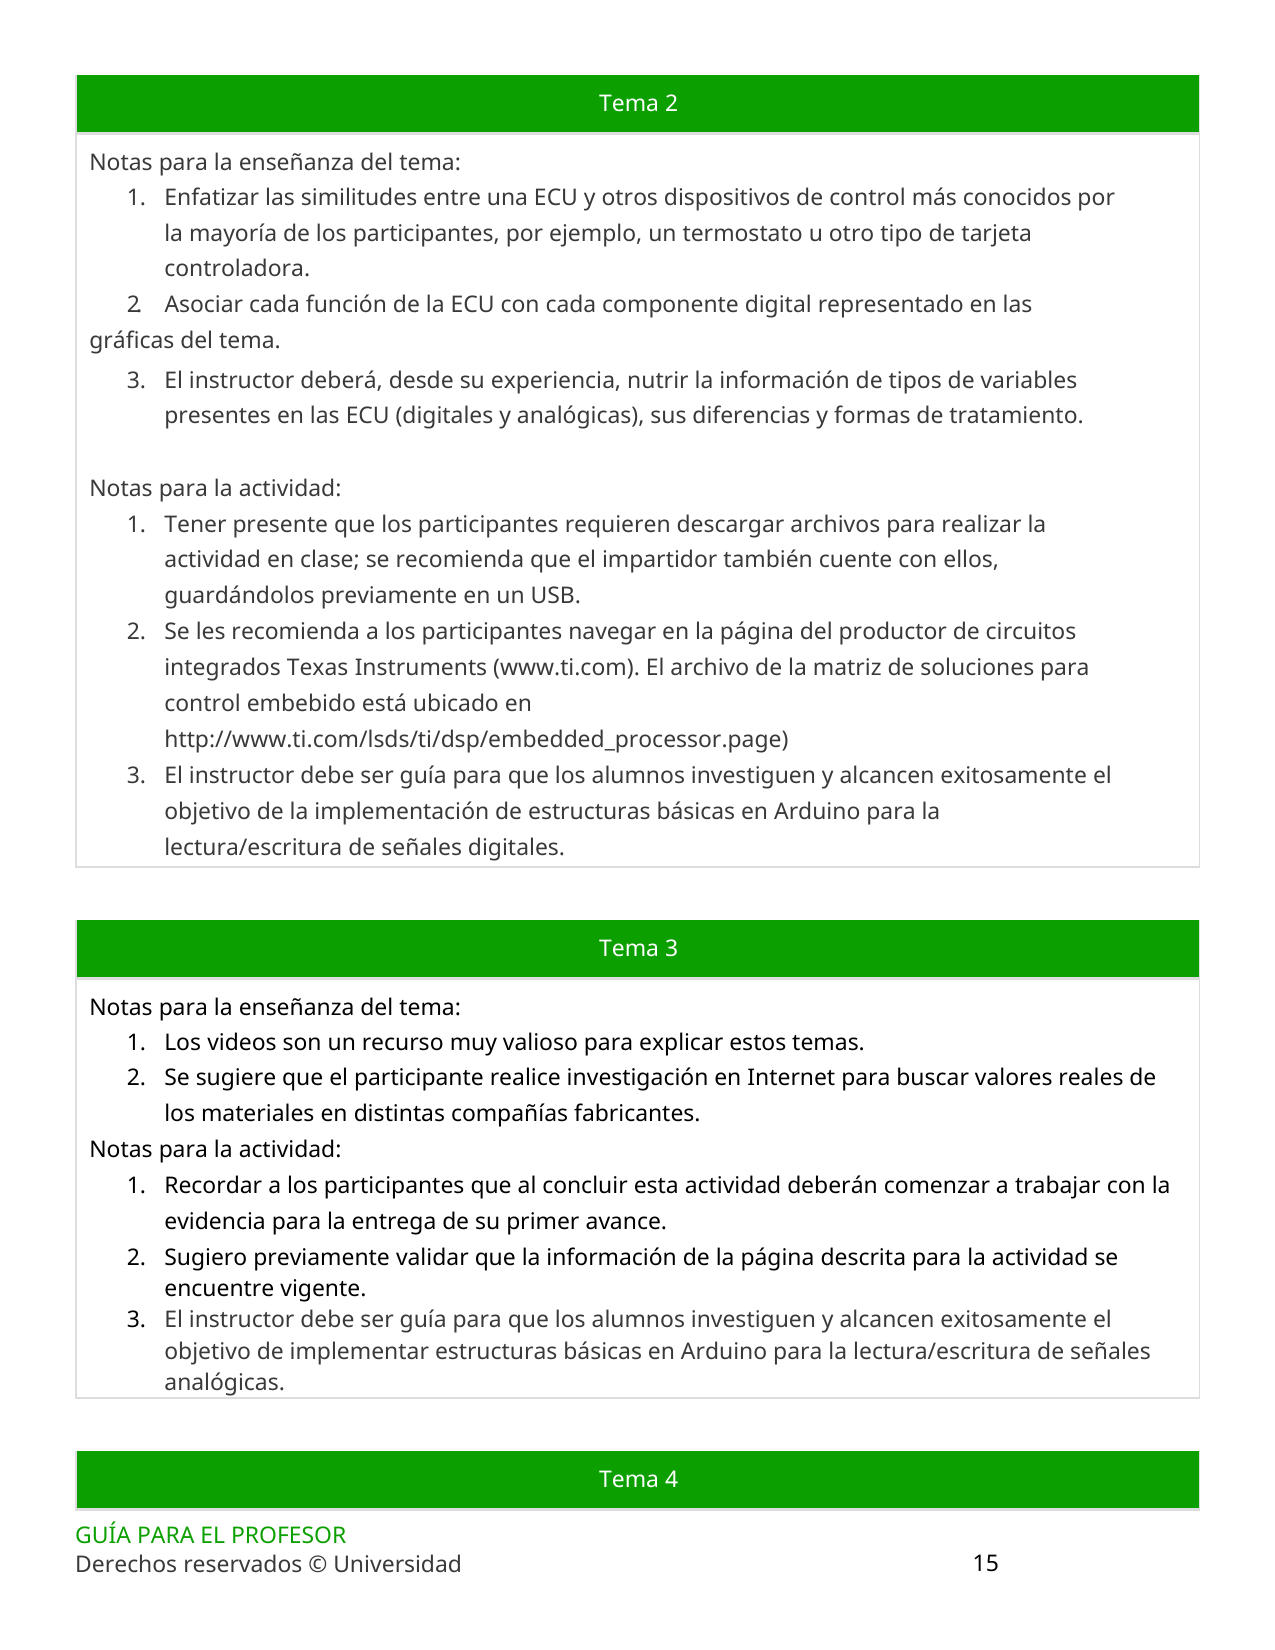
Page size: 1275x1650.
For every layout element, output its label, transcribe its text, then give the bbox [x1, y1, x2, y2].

table_cell Notas para la enseñanza del tema: Los videos son un recurso muy valioso para explicar estos temas. Se sugiere que el participante realice investigación en Internet para buscar valores reales de los materiales en distintas compañías fabricantes. Notas para la actividad: Recordar a los participantes que al concluir esta actividad deberán comenzar a trabajar con la evidencia para la entrega de su primer avance. Sugiero previamente validar que la información de la página descrita para la actividad se encuentre vigente. El instructor debe ser guía para que los alumnos investiguen y alcancen exitosamente el objetivo de implementar estructuras básicas en Arduino para la lectura/escritura de señales analógicas. [77, 980, 1199, 1397]
table_header Tema 4 [77, 1451, 1199, 1508]
table_header Tema 2 [77, 75, 1199, 132]
table_header Tema 3 [77, 920, 1199, 977]
table_cell Notas para la enseñanza del tema: Enfatizar las similitudes entre una ECU y otros dispositivos de control más conocidos por la mayoría de los participantes, por ejemplo, un termostato u otro tipo de tarjeta controladora. Asociar cada función de la ECU con cada componente digital representado en las gráficas del tema. El instructor deberá, desde su experiencia, nutrir la información de tipos de variables presentes en las ECU (digitales y analógicas), sus diferencias y formas de tratamiento. Notas para la actividad: Tener presente que los participantes requieren descargar archivos para realizar la actividad en clase; se recomienda que el impartidor también cuente con ellos, guardándolos previamente en un USB. Se les recomienda a los participantes navegar en la página del productor de circuitos integrados Texas Instruments (www.ti.com). El archivo de la matriz de soluciones para control embebido está ubicado en http://www.ti.com/lsds/ti/dsp/embedded_processor.page) El instructor debe ser guía para que los alumnos investiguen y alcancen exitosamente el objetivo de la implementación de estructuras básicas en Arduino para la lectura/escritura de señales digitales. [77, 135, 1199, 866]
